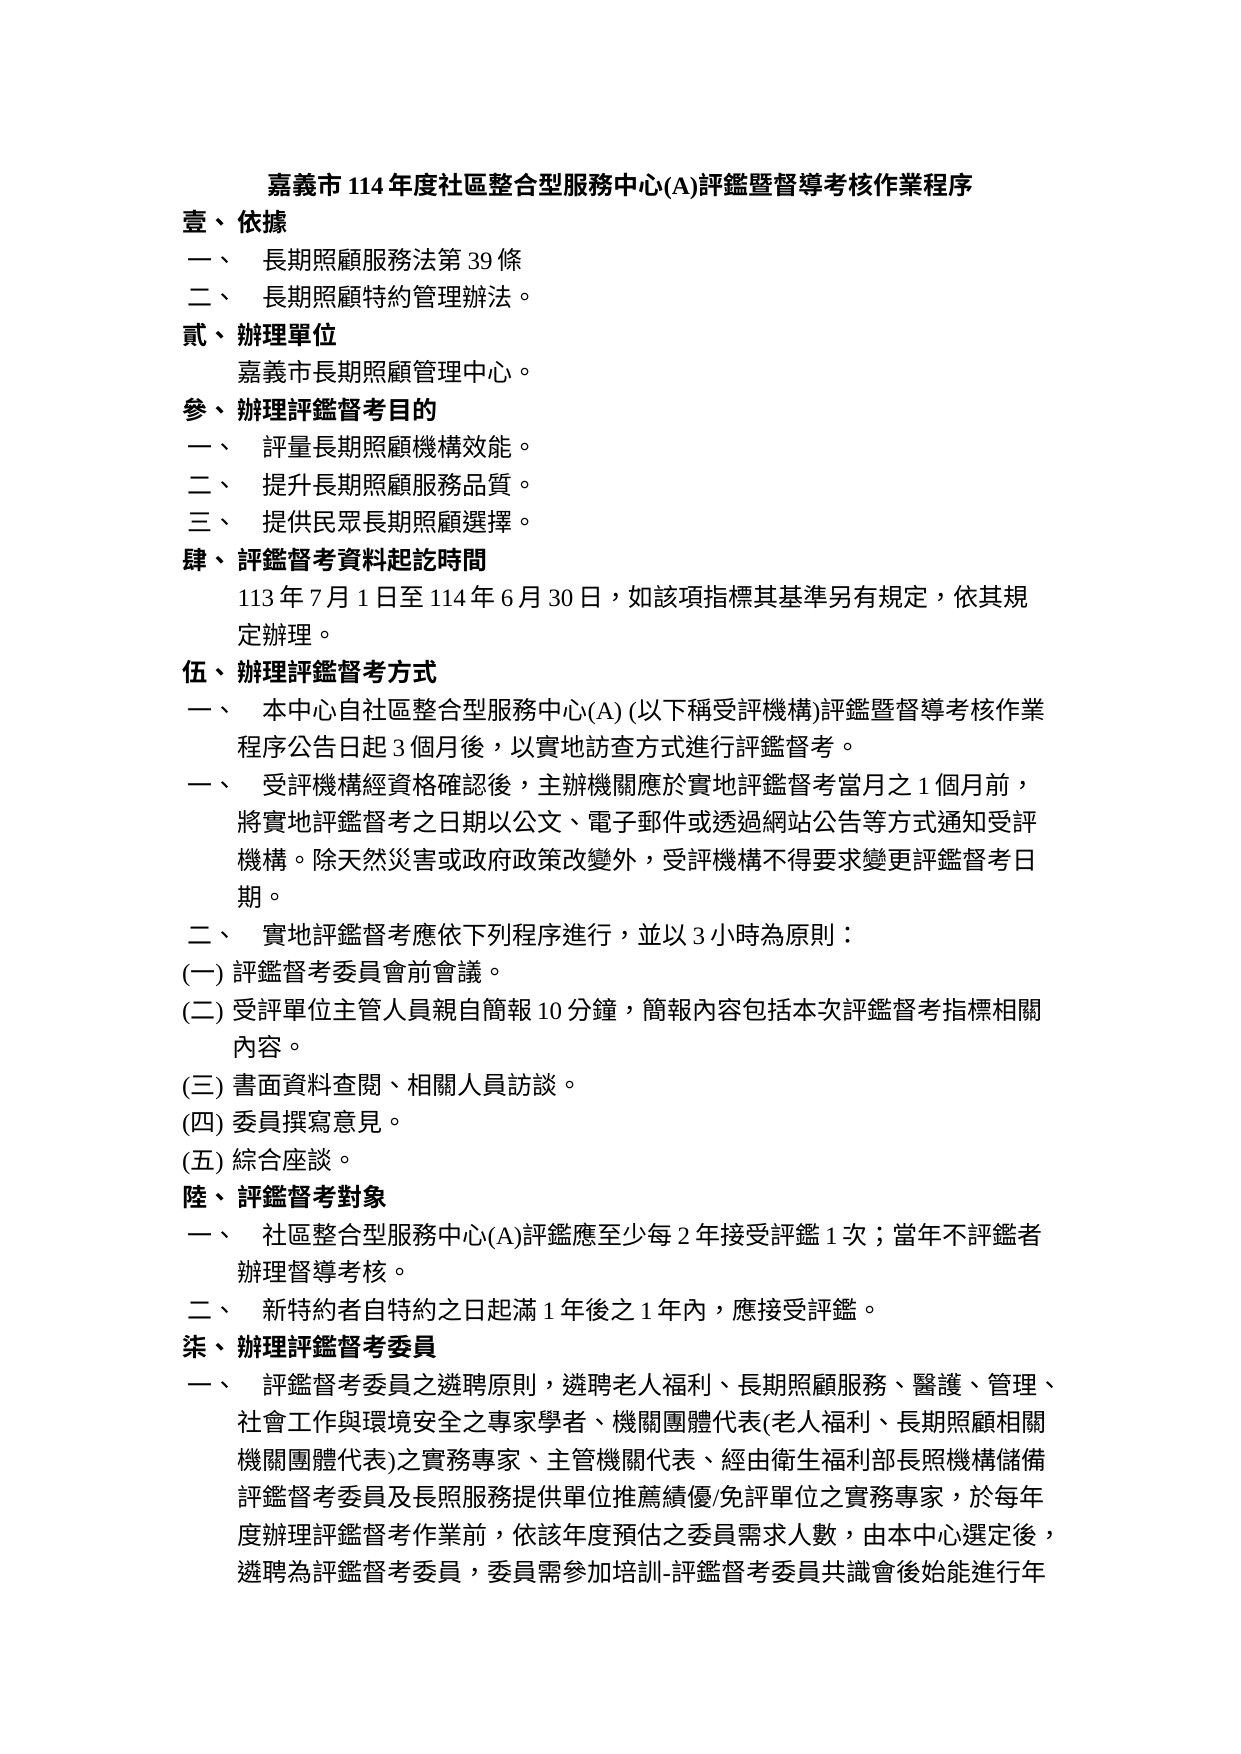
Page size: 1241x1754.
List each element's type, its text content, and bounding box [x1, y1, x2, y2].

list 本中心自社區整合型服務中心(A) (以下稱受評機構)評鑑暨督導考核作業程序公告日起3個月後，以實地訪查方式進行評鑑督考。 [187, 689, 1053, 764]
list 辦理評鑑督考目的 [182, 389, 1053, 427]
list 受評機構經資格確認後，主辦機關應於實地評鑑督考當月之1個月前，將實地評鑑督考之日期以公文、電子郵件或透過網站公告等方式通知受評機構。除天然災害或政府政策改變外，受評機構不得要求變更評鑑督考日期。 [187, 764, 1053, 914]
text 嘉義市114年度社區整合型服務中心(A)評鑑暨督導考核作業程序 [187, 164, 1053, 202]
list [187, 1364, 1053, 1589]
list 新特約者自特約之日起滿1年後之1年內，應接受評鑑。 [187, 1289, 1053, 1327]
list 綜合座談。 [182, 1139, 1053, 1177]
list 辦理評鑑督考方式 [182, 652, 1053, 689]
list 辦理單位 [182, 314, 1053, 352]
list 實地評鑑督考應依下列程序進行，並以3小時為原則： [187, 914, 1053, 952]
list 評鑑督考資料起訖時間 [182, 539, 1053, 577]
list 113年7月1日至114年6月30日，如該項指標其基準另有規定，依其規定辦理。 [237, 577, 1053, 652]
list 提供民眾長期照顧選擇。 [187, 502, 1053, 539]
list 評量長期照顧機構效能。 [187, 427, 1053, 464]
list 書面資料查閱、相關人員訪談。 [182, 1064, 1053, 1102]
list 嘉義市長期照顧管理中心。 [237, 352, 1053, 389]
list 長期照顧服務法第39條 [187, 239, 1053, 277]
list 委員撰寫意見。 [182, 1102, 1053, 1139]
list 提升長期照顧服務品質。 [187, 464, 1053, 502]
list 評鑑督考對象 [182, 1177, 1053, 1214]
list 評鑑督考委員會前會議。 [182, 952, 1053, 989]
list 辦理評鑑督考委員 [182, 1327, 1053, 1364]
list 長期照顧特約管理辦法。 [187, 277, 1053, 314]
list 受評單位主管人員親自簡報10分鐘，簡報內容包括本次評鑑督考指標相關內容。 [182, 989, 1053, 1064]
list 依據 [182, 202, 1053, 239]
list 社區整合型服務中心(A)評鑑應至少每2年接受評鑑1次；當年不評鑑者辦理督導考核。 [187, 1214, 1053, 1289]
